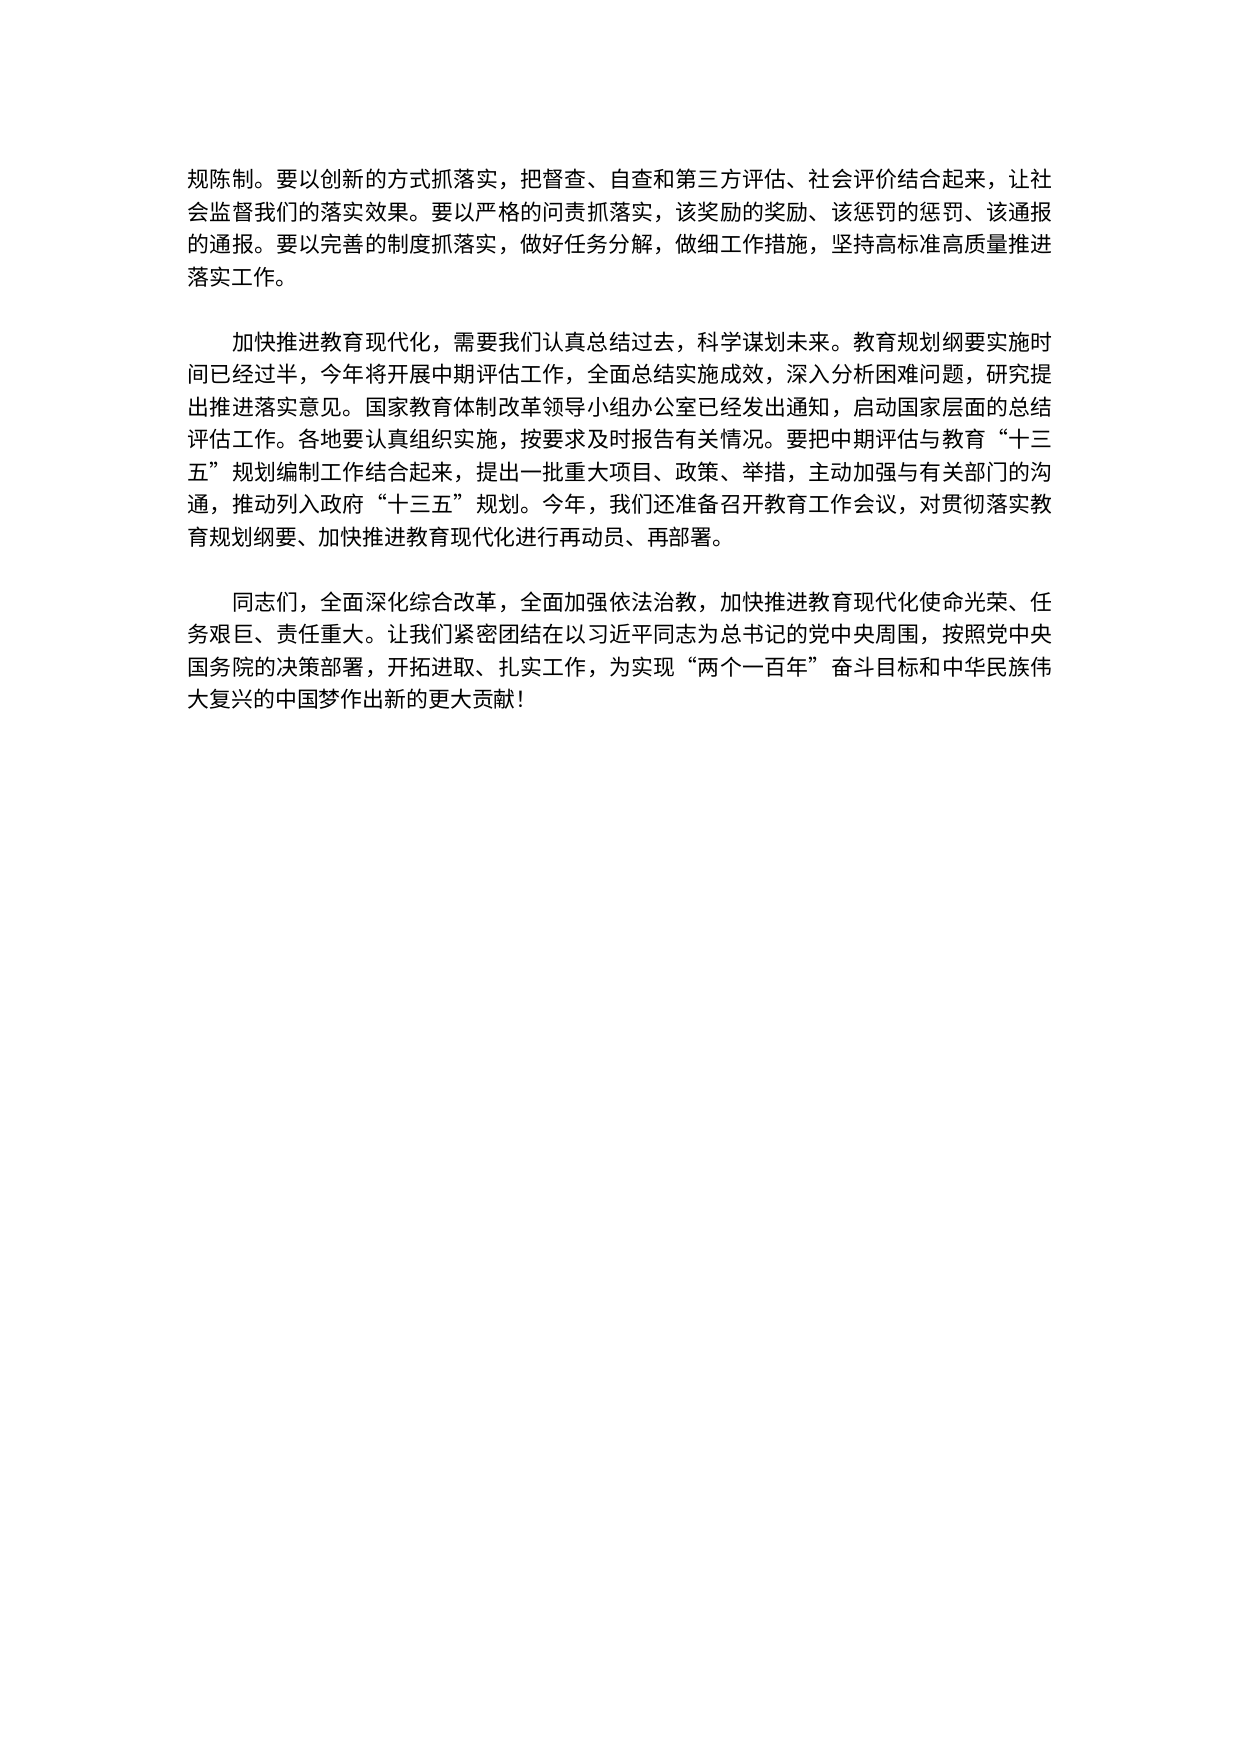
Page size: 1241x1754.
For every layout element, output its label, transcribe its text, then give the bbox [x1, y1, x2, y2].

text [187, 162, 1053, 292]
text 同志们，全面深化综合改革，全面加强依法治教，加快推进教育现代化使命光荣、任务艰巨、责任重大。让我们紧密团结在以习近平同志为总书记的党中央周围，按照党中央、国务院的决策部署，开拓进取、扎实工作，为实现“两个一百年”奋斗目标和中华民族伟大复兴的中国梦作出新的更大贡献！ [187, 584, 1053, 714]
text 加快推进教育现代化，需要我们认真总结过去，科学谋划未来。教育规划纲要实施时间已经过半，今年将开展中期评估工作，全面总结实施成效，深入分析困难问题，研究提出推进落实意见。国家教育体制改革领导小组办公室已经发出通知，启动国家层面的总结评估工作。各地要认真组织实施，按要求及时报告有关情况。要把中期评估与教育“十三五”规划编制工作结合起来，提出一批重大项目、政策、举措，主动加强与有关部门的沟通，推动列入政府“十三五”规划。今年，我们还准备召开教育工作会议，对贯彻落实教育规划纲要、加快推进教育现代化进行再动员、再部署。 [187, 324, 1053, 552]
